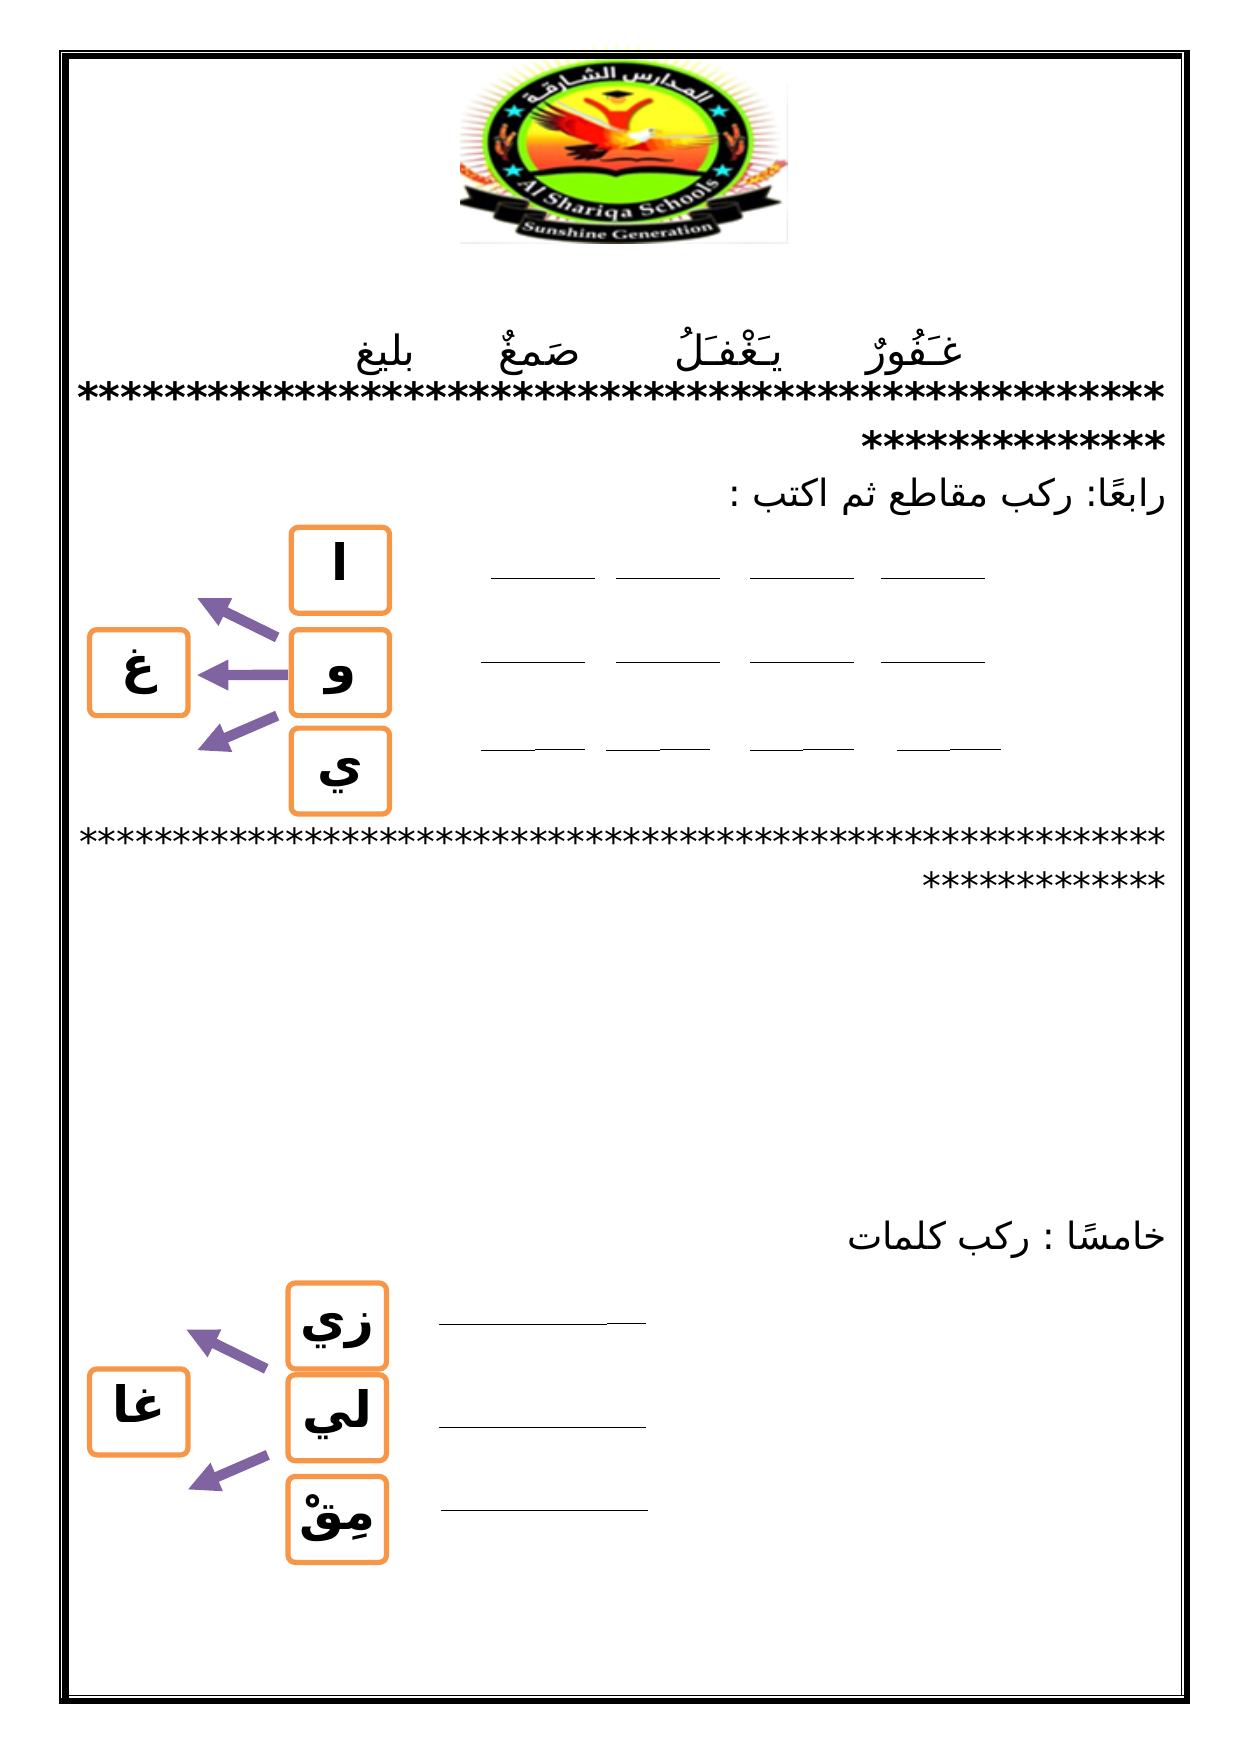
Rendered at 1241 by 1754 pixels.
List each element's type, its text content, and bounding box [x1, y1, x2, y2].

picture [460, 59, 789, 244]
text خامسًا : ركب كلمات [69, 1214, 1167, 1258]
text رابعًا: ركب مقاطع ثم اكتب : [69, 471, 1167, 515]
text **************************************************************** [69, 374, 1167, 471]
text *********************************************************************** [69, 821, 1167, 908]
picture [460, 43, 789, 50]
text غـَفُورٌ يـَغْفـَلُ صَمغٌ بليغ [69, 326, 1167, 374]
